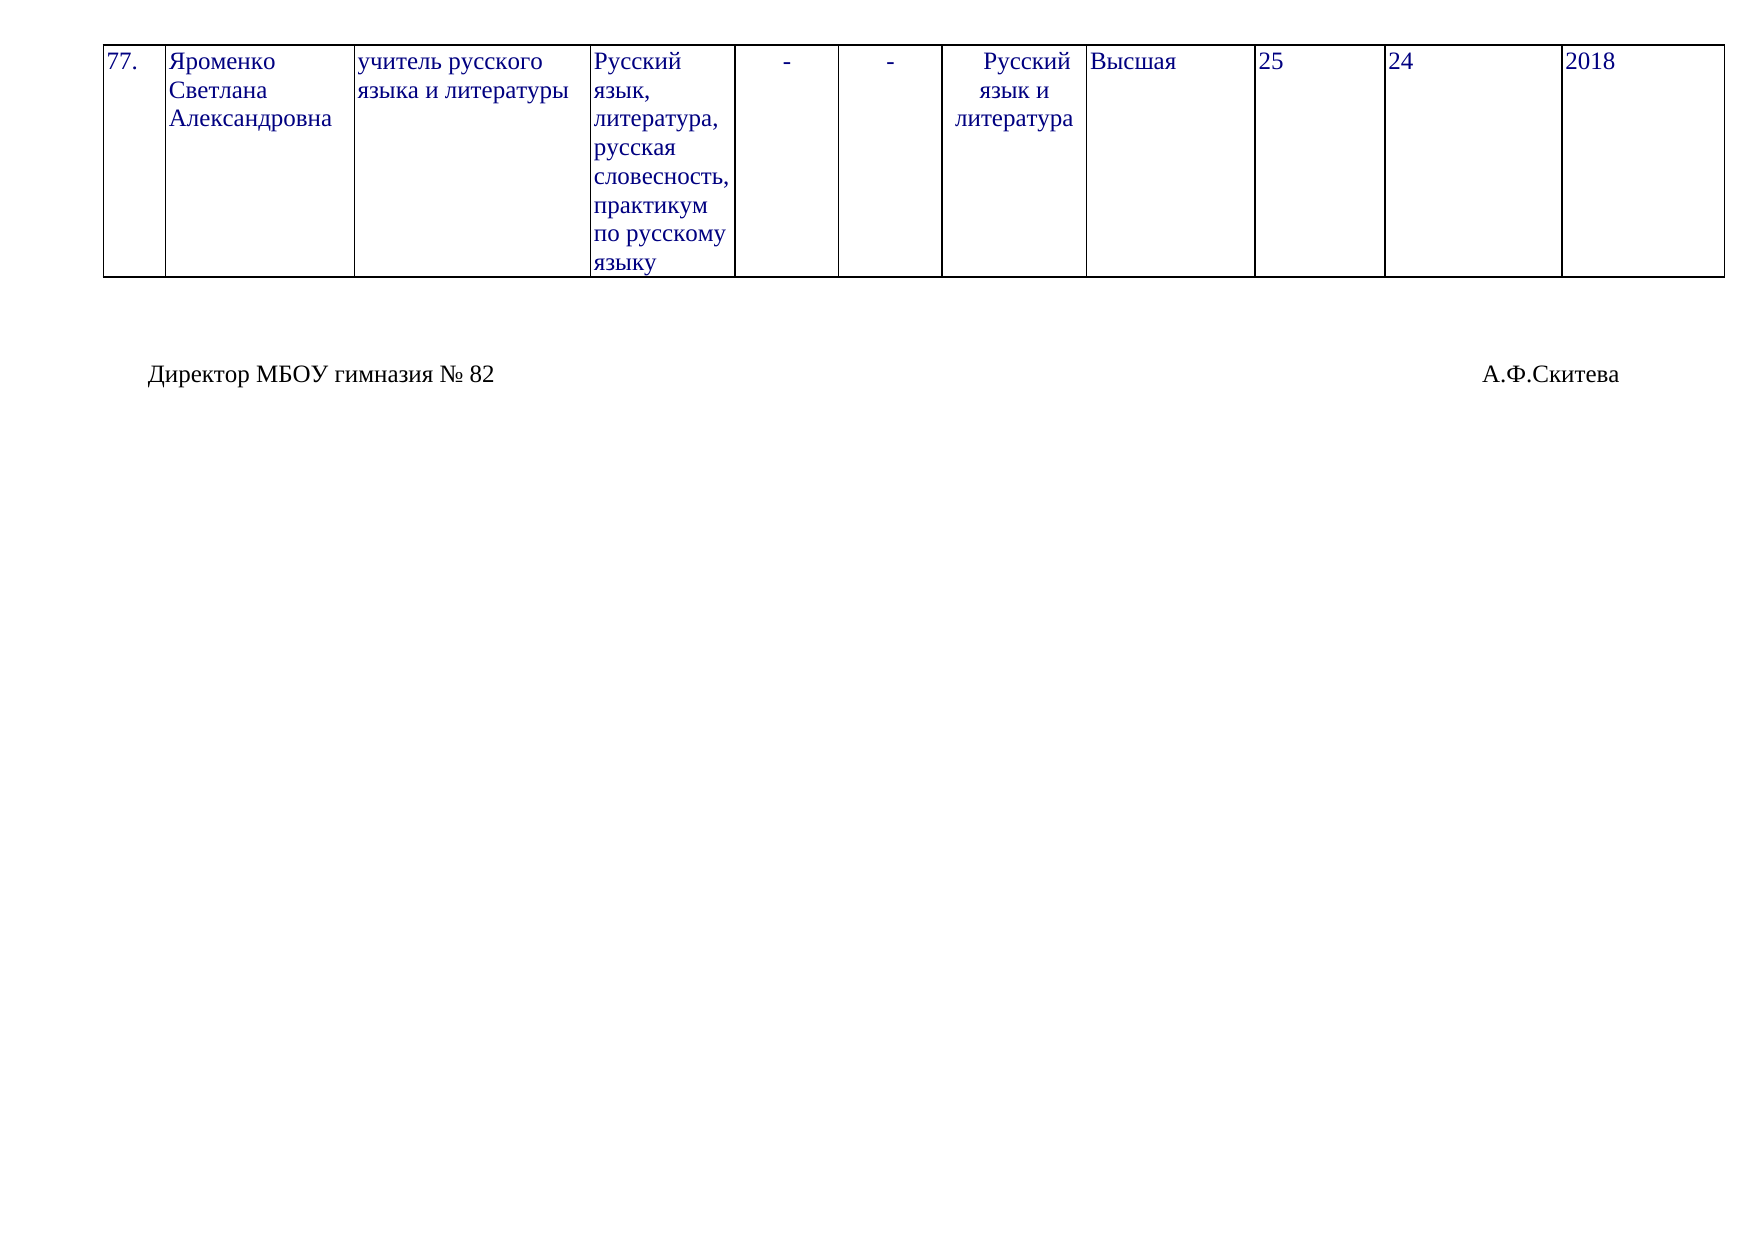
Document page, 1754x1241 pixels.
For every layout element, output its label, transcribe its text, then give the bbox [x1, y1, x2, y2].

table_cell 25 [1256, 46, 1384, 276]
table_cell Русский язык, литература, русская словесность, практикум по русскому языку [591, 46, 734, 276]
table_cell учитель русского языка и литературы [355, 46, 590, 276]
table_cell [104, 46, 165, 276]
table_cell 2018 [1563, 46, 1724, 276]
table_cell Высшая [1087, 46, 1254, 276]
text Директор МБОУ гимназия № 82 А.Ф.Скитева [148, 359, 1621, 388]
table_cell Русский язык и литература [943, 46, 1086, 276]
table_cell - [736, 46, 838, 276]
table_cell 24 [1386, 46, 1561, 276]
table_cell - [839, 46, 941, 276]
table_cell Яроменко Светлана Александровна [166, 46, 354, 276]
